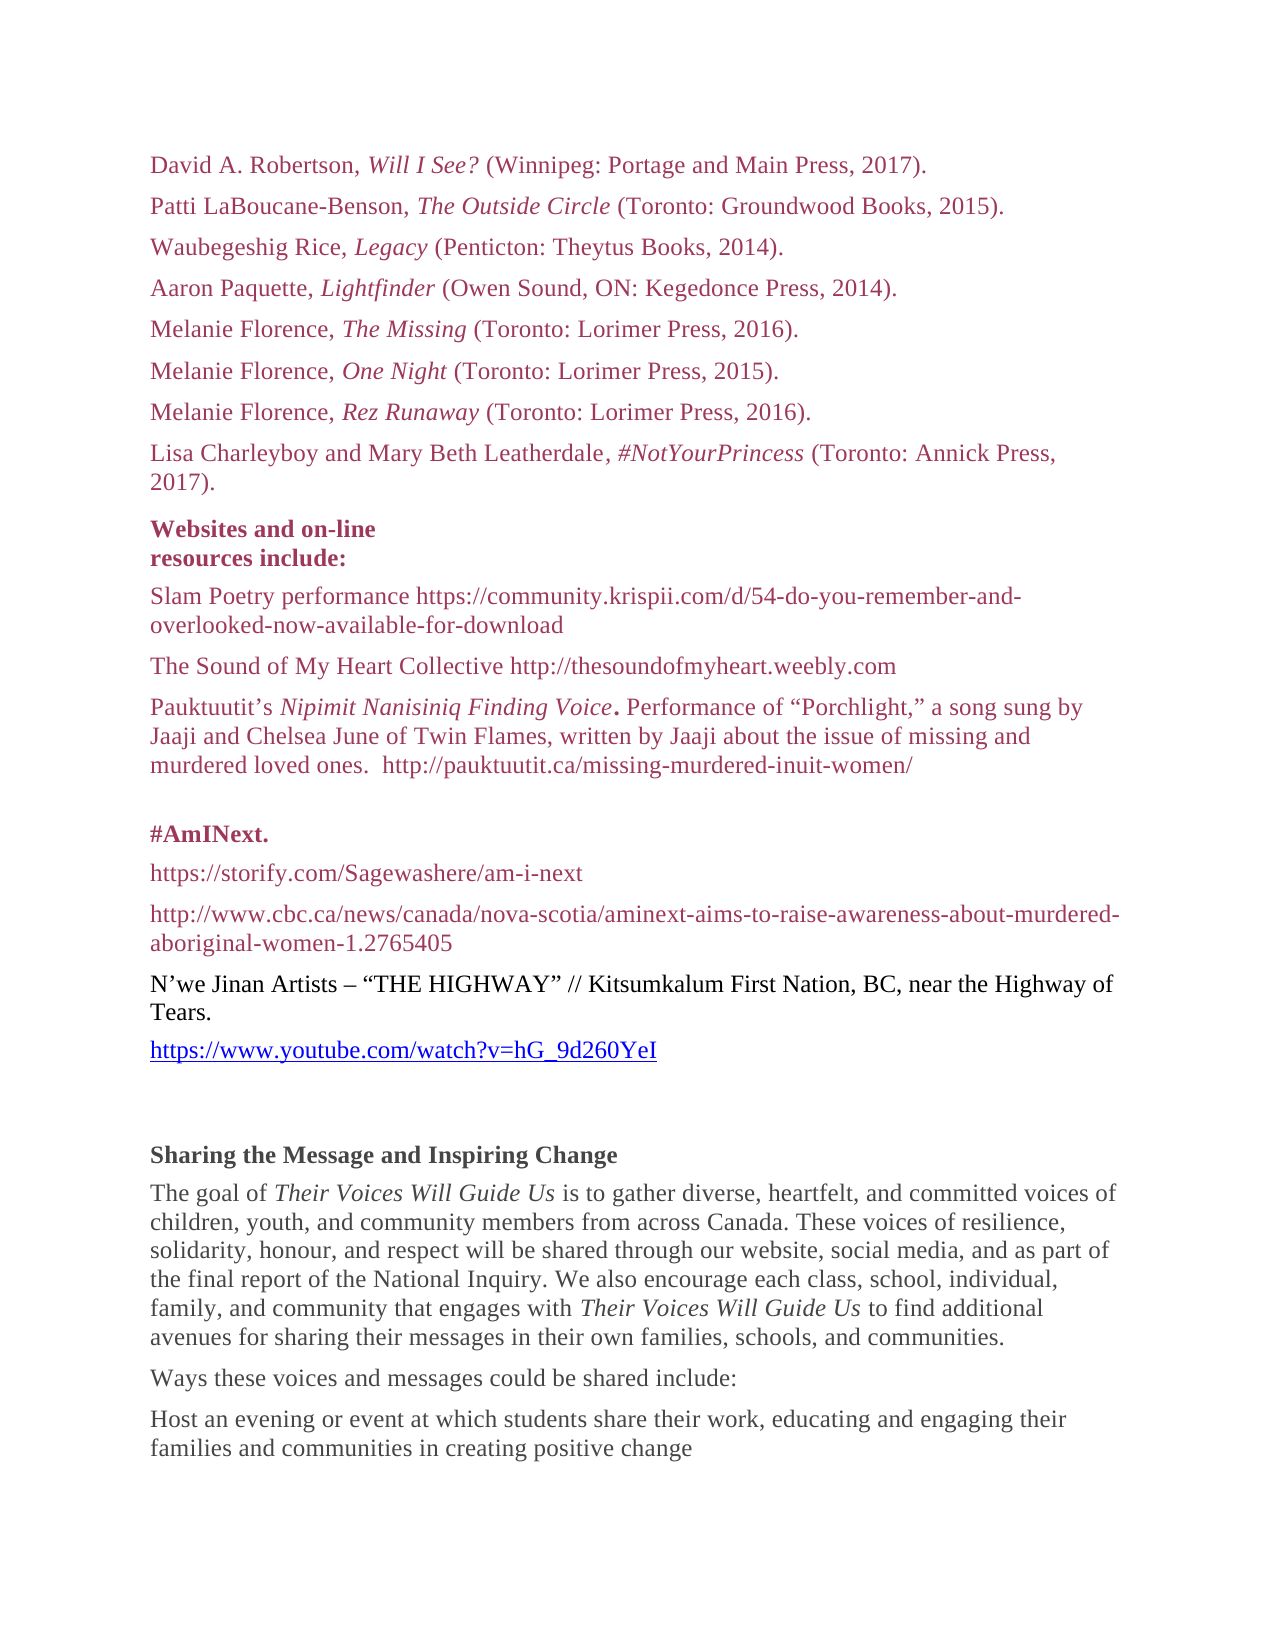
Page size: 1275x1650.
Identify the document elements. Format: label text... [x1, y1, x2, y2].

text Aaron Paquette, Lightfinder (Owen Sound, ON: Kegedonce Press, 2014). [150, 273, 1125, 302]
text Lisa Charleyboy and Mary Beth Leatherdale, #NotYourPrincess (Toronto: Annick Press, 2017). [150, 438, 1125, 496]
text Sharing the Message and Inspiring Change [150, 1140, 1125, 1169]
text https://www.youtube.com/watch?v=hG_9d260YeI [150, 1036, 1125, 1064]
text #AmINext. [150, 791, 1125, 848]
text http://www.cbc.ca/news/canada/nova-scotia/aminext-aims-to-raise-awareness-about-murdered-aboriginal-women-1.2765405 [150, 899, 1125, 956]
text Slam Poetry performance https://community.krispii.com/d/54-do-you-remember-and-overlooked-now-available-for-download [150, 581, 1125, 639]
text Melanie Florence, One Night (Toronto: Lorimer Press, 2015). [150, 356, 1125, 384]
text The Sound of My Heart Collective http://thesoundofmyheart.weebly.com [150, 651, 1125, 680]
text Host an evening or event at which students share their work, educating and engaging their families and communities in creating positive change [150, 1404, 1125, 1462]
text Ways these voices and messages could be shared include: [150, 1363, 1125, 1392]
text Waubegeshig Rice, Legacy (Penticton: Theytus Books, 2014). [150, 232, 1125, 261]
text The goal of Their Voices Will Guide Us is to gather diverse, heartfelt, and committed voices of children, youth, and community members from across Canada. These voices of resilience, solidarity, honour, and respect will be shared through our website, social media, and as part of the final report of the National Inquiry. We also encourage each class, school, individual, family, and community that engages with Their Voices Will Guide Us to find additional avenues for sharing their messages in their own families, schools, and communities. [150, 1178, 1125, 1351]
text N’we Jinan Artists – “THE HIGHWAY” // Kitsumkalum First Nation, BC, near the Highway of Tears. [150, 969, 1125, 1026]
text Websites and on-line resources include: [150, 514, 1125, 572]
text Patti LaBoucane-Benson, The Outside Circle (Toronto: Groundwood Books, 2015). [150, 191, 1125, 220]
text Pauktuutit’s Nipimit Nanisiniq Finding Voice. Performance of “Porchlight,” a song sung by Jaaji and Chelsea June of Twin Flames, written by Jaaji about the issue of missing and murdered loved ones. http://pauktuutit.ca/missing-murdered-inuit-women/ [150, 692, 1125, 778]
text Melanie Florence, Rez Runaway (Toronto: Lorimer Press, 2016). [150, 397, 1125, 426]
text https://storify.com/Sagewashere/am-i-next [150, 858, 1125, 886]
text Melanie Florence, The Missing (Toronto: Lorimer Press, 2016). [150, 314, 1125, 343]
text David A. Robertson, Will I See? (Winnipeg: Portage and Main Press, 2017). [150, 150, 1125, 179]
